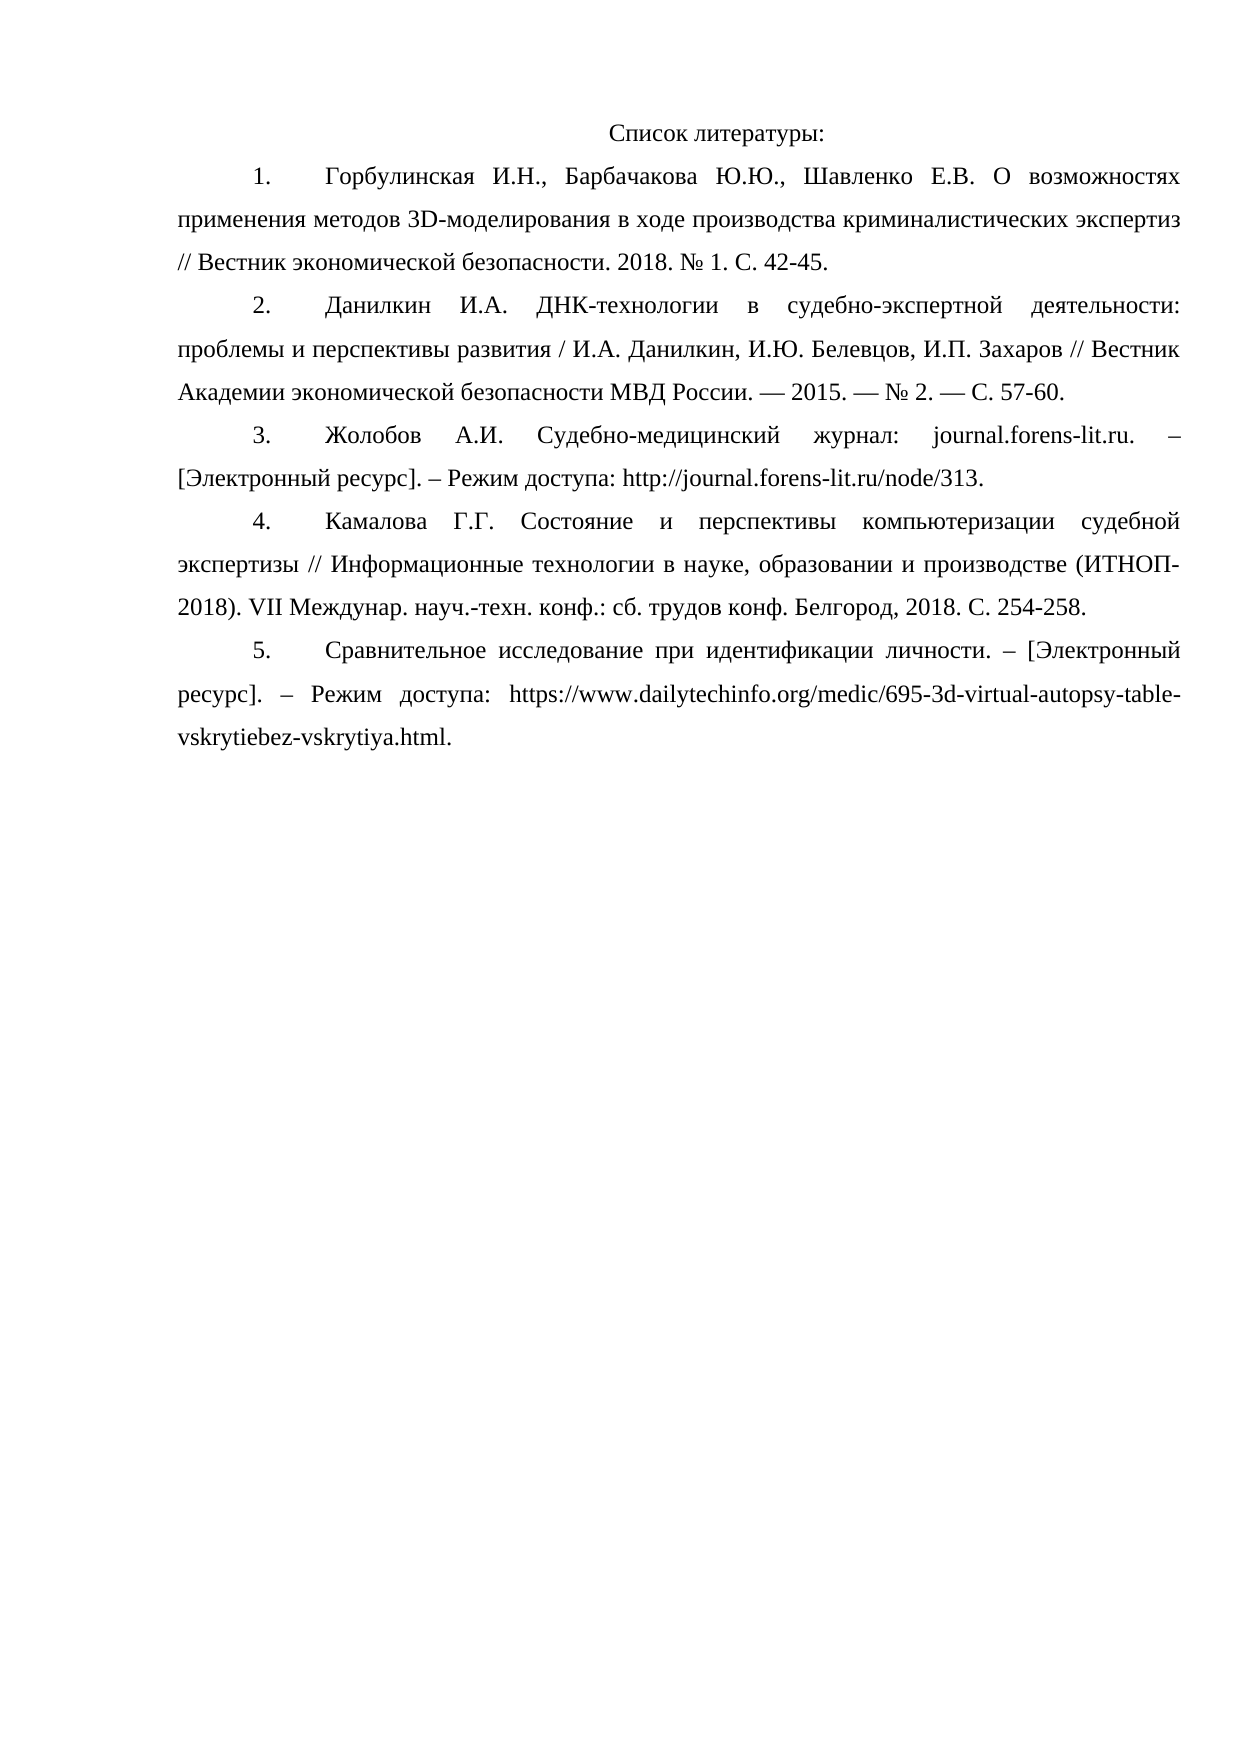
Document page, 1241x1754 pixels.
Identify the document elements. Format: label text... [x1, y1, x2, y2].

list Камалова Г.Г. Состояние и перспективы компьютеризации судебной экспертизы // Информационные технологии в науке, образовании и производстве (ИТНОП-2018). VII Междунар. науч.-техн. конф.: сб. трудов конф. Белгород, 2018. С. 254-258. [177, 506, 1181, 621]
list Данилкин И.А. ДНК-технологии в судебно-экспертной деятельности: проблемы и перспективы развития / И.А. Данилкин, И.Ю. Белевцов, И.П. Захаров // Вестник Академии экономической безопасности МВД России. — 2015. — № 2. — С. 57-60. [177, 291, 1181, 406]
list Сравнительное исследование при идентификации личности. – [Электронный ресурс]. – Режим доступа: https://www.dailytechinfo.org/medic/695-3d-virtual-autopsy-table-vskrytiebez-vskrytiya.html. [177, 636, 1181, 751]
list Горбулинская И.Н., Барбачакова Ю.Ю., Шавленко Е.В. О возможностях применения методов 3D-моделирования в ходе производства криминалистических экспертиз // Вестник экономической безопасности. 2018. № 1. С. 42-45. [177, 161, 1181, 276]
text Список литературы: [177, 118, 1181, 147]
list Жолобов А.И. Судебно-медицинский журнал: journal.forens-lit.ru. – [Электронный ресурс]. – Режим доступа: http://journal.forens-lit.ru/node/313. [177, 420, 1181, 492]
